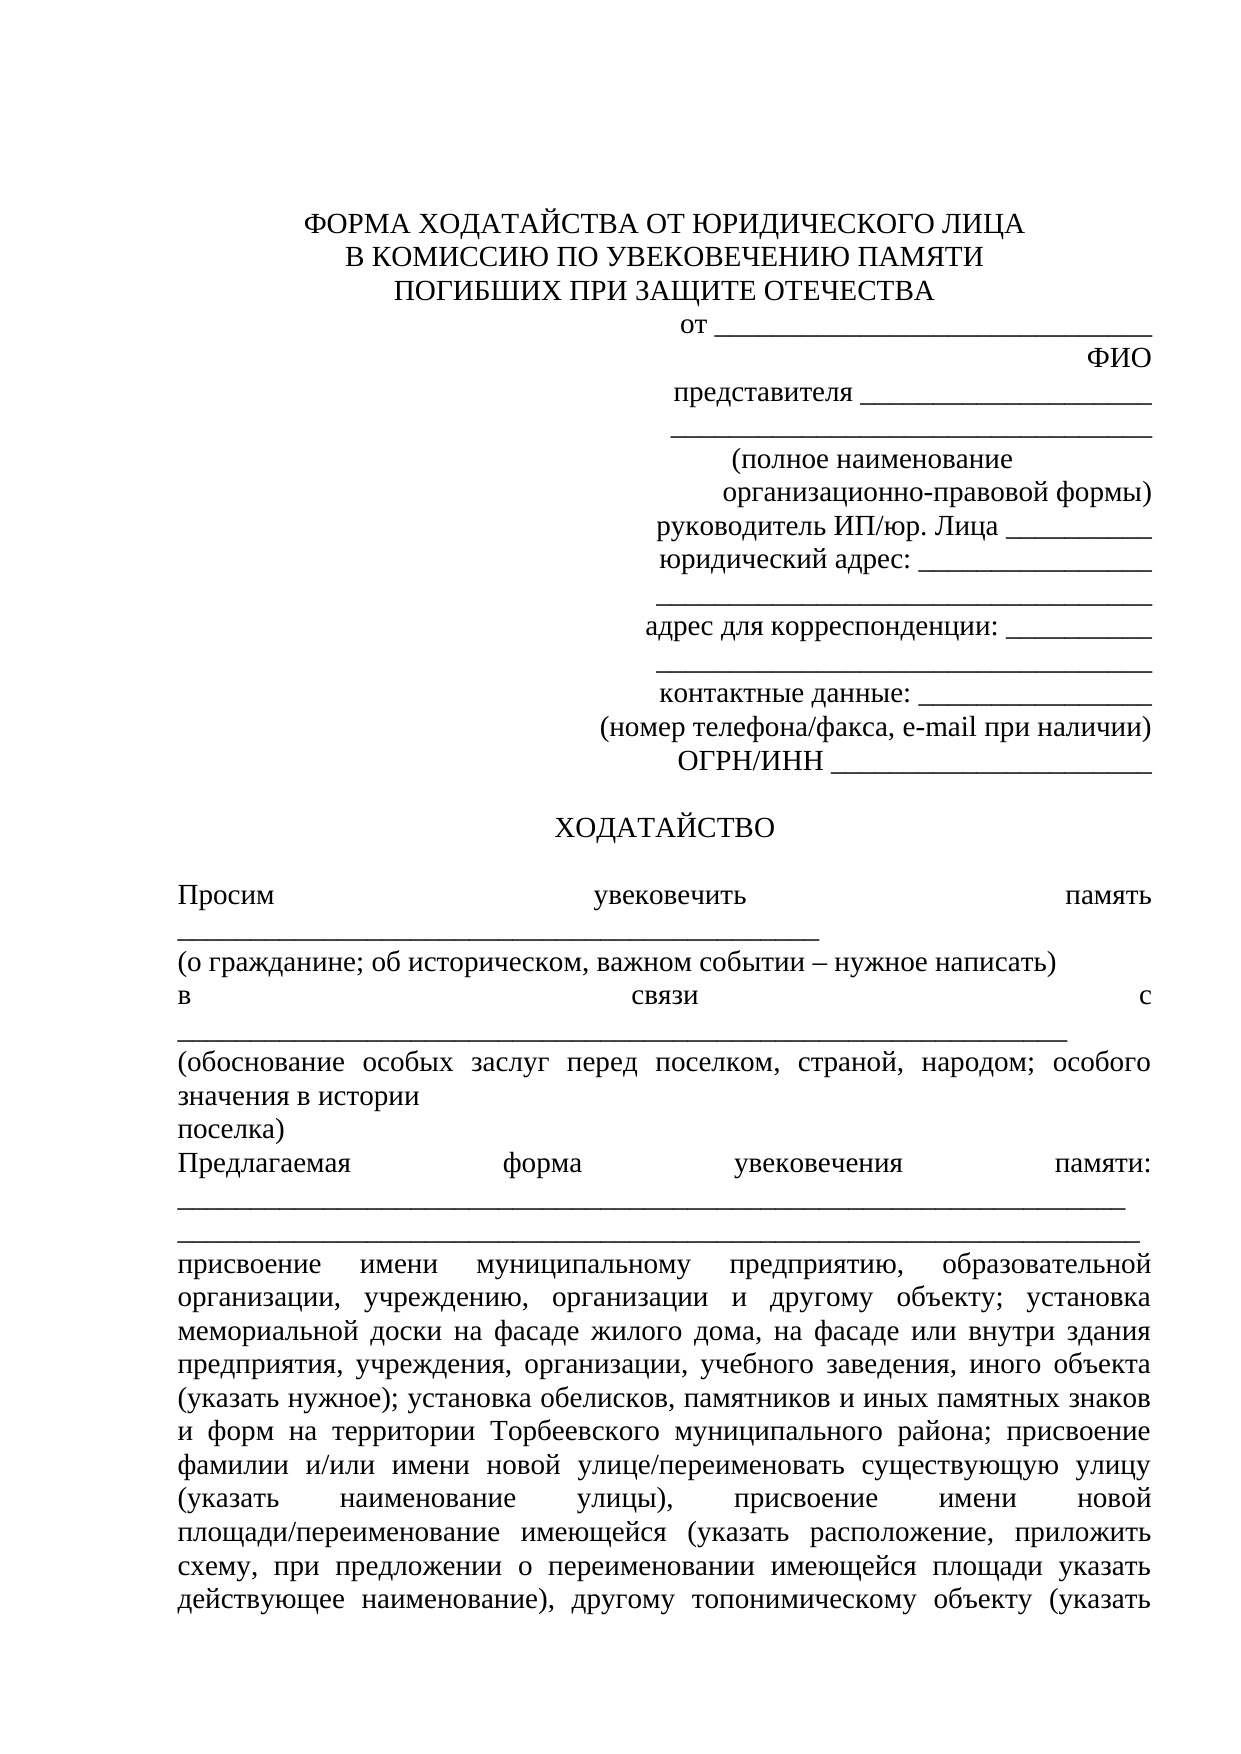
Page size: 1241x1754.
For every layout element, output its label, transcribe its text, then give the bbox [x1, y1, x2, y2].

text ОГРН/ИНН ______________________ [177, 743, 1152, 776]
text Просим увековечить память ____________________________________________ [177, 877, 1152, 944]
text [177, 1246, 1152, 1615]
text Предлагаемая форма увековечения памяти: _________________________________________________________________ [177, 1145, 1152, 1212]
text юридический адрес: ________________ [177, 541, 1152, 575]
text организационно-правовой формы) [177, 474, 1152, 508]
text __________________________________ [177, 642, 1152, 676]
text адрес для корреспонденции: __________ [177, 608, 1152, 642]
text (обоснование особых заслуг перед поселком, страной, народом; особого значения в истории [177, 1044, 1152, 1112]
text __________________________________________________________________ [177, 1212, 1152, 1246]
text от ______________________________ [177, 307, 1152, 340]
text представителя ____________________ [177, 374, 1152, 407]
text (о гражданине; об историческом, важном событии – нужное написать) [177, 944, 1152, 977]
text (полное наименование [177, 441, 1152, 474]
text поселка) [177, 1112, 1152, 1145]
text ФИО [177, 340, 1152, 374]
text В КОМИССИЮ ПО УВЕКОВЕЧЕНИЮ ПАМЯТИ [177, 239, 1152, 273]
text в связи с _____________________________________________________________ [177, 977, 1152, 1044]
text _________________________________ [177, 407, 1152, 441]
text ПОГИБШИХ ПРИ ЗАЩИТЕ ОТЕЧЕСТВА [177, 273, 1152, 307]
text контактные данные: ________________ [177, 676, 1152, 709]
text ХОДАТАЙСТВО [177, 810, 1152, 843]
text (номер телефона/факса, e-mail при наличии) [177, 709, 1152, 743]
text ФОРМА ХОДАТАЙСТВА ОТ ЮРИДИЧЕСКОГО ЛИЦА [177, 206, 1152, 239]
text __________________________________ [177, 575, 1152, 608]
text руководитель ИП/юр. Лица __________ [177, 508, 1152, 541]
